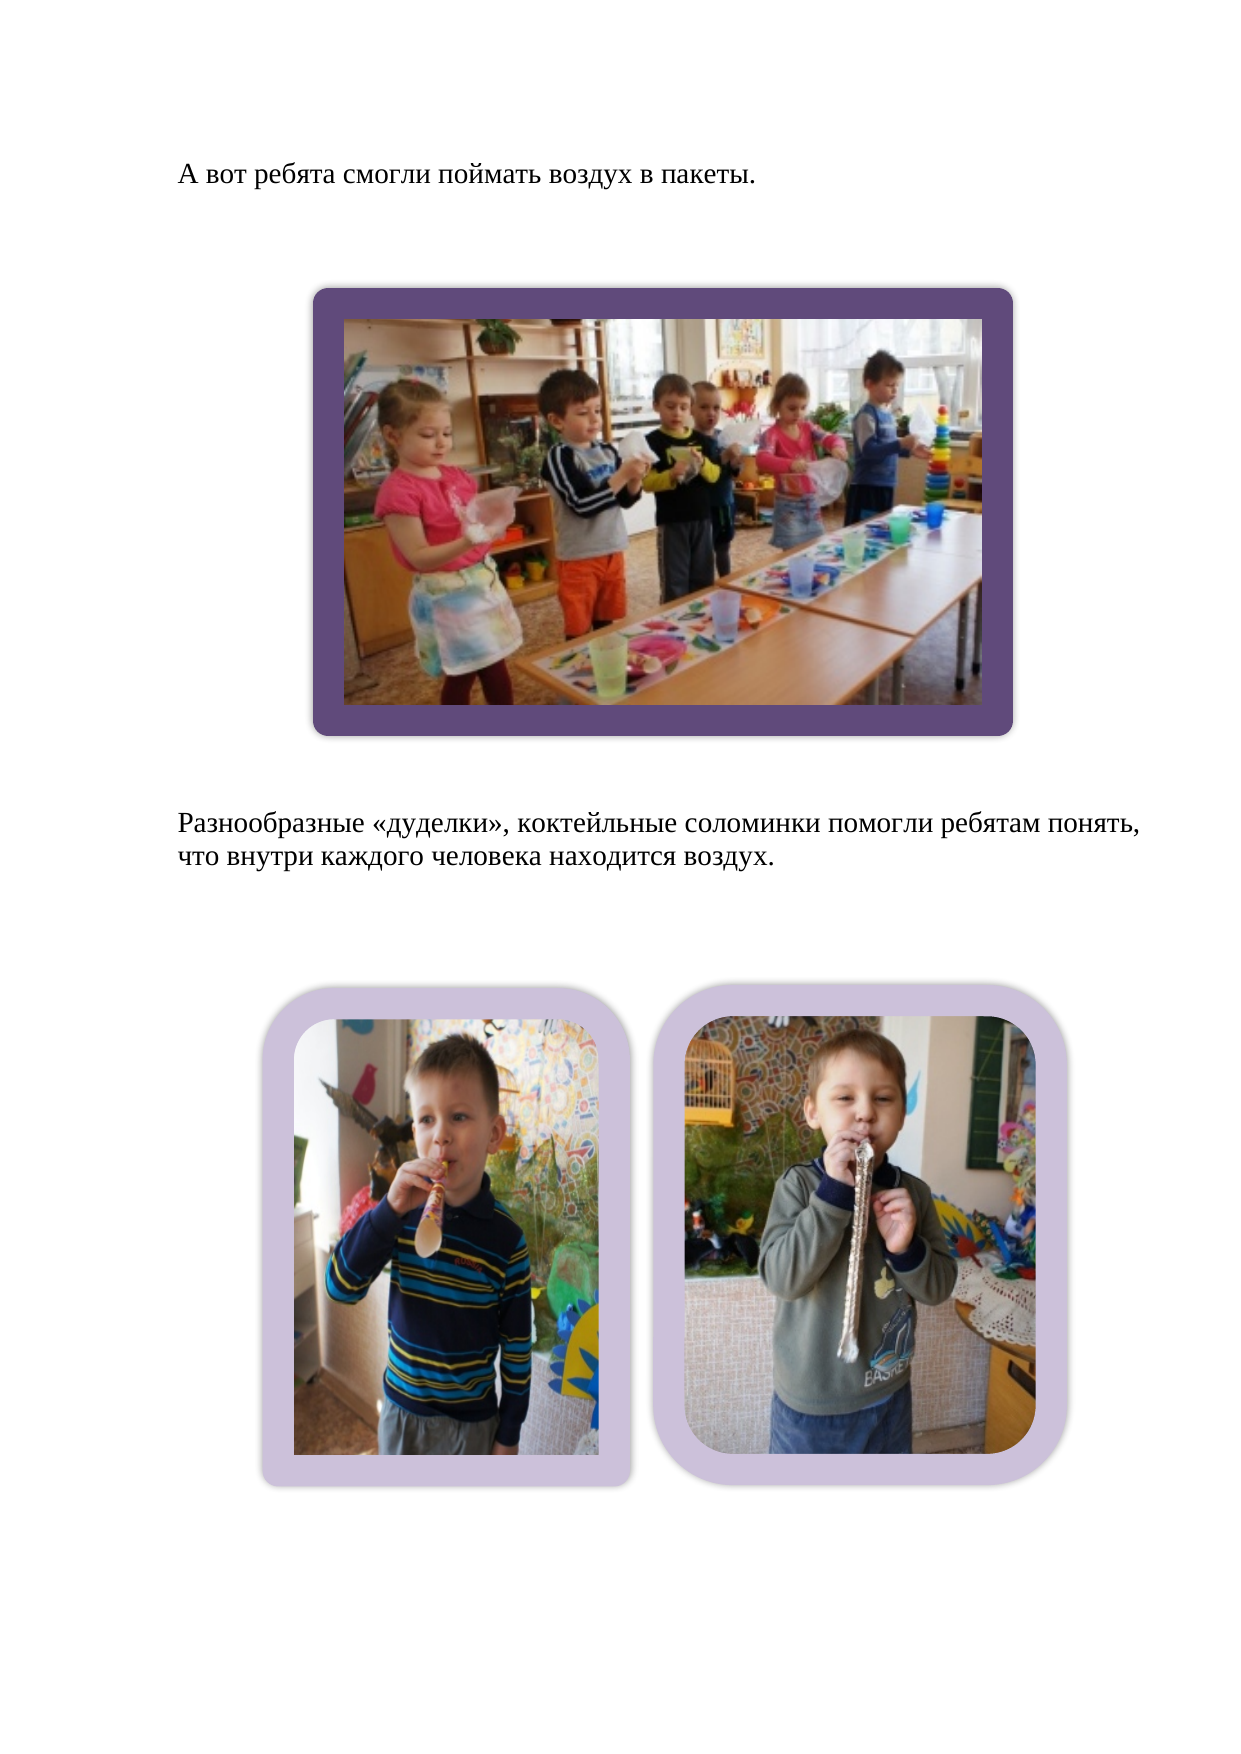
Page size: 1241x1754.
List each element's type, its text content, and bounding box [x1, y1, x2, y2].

picture [685, 1017, 1035, 1453]
text А вот ребята смогли поймать воздух в пакеты. [177, 156, 1152, 190]
text Разнообразные «дуделки», коктейльные соломинки помогли ребятам понять, что внутри каждого человека находится воздух. [177, 805, 1152, 872]
picture [294, 1020, 598, 1455]
picture [344, 319, 982, 705]
